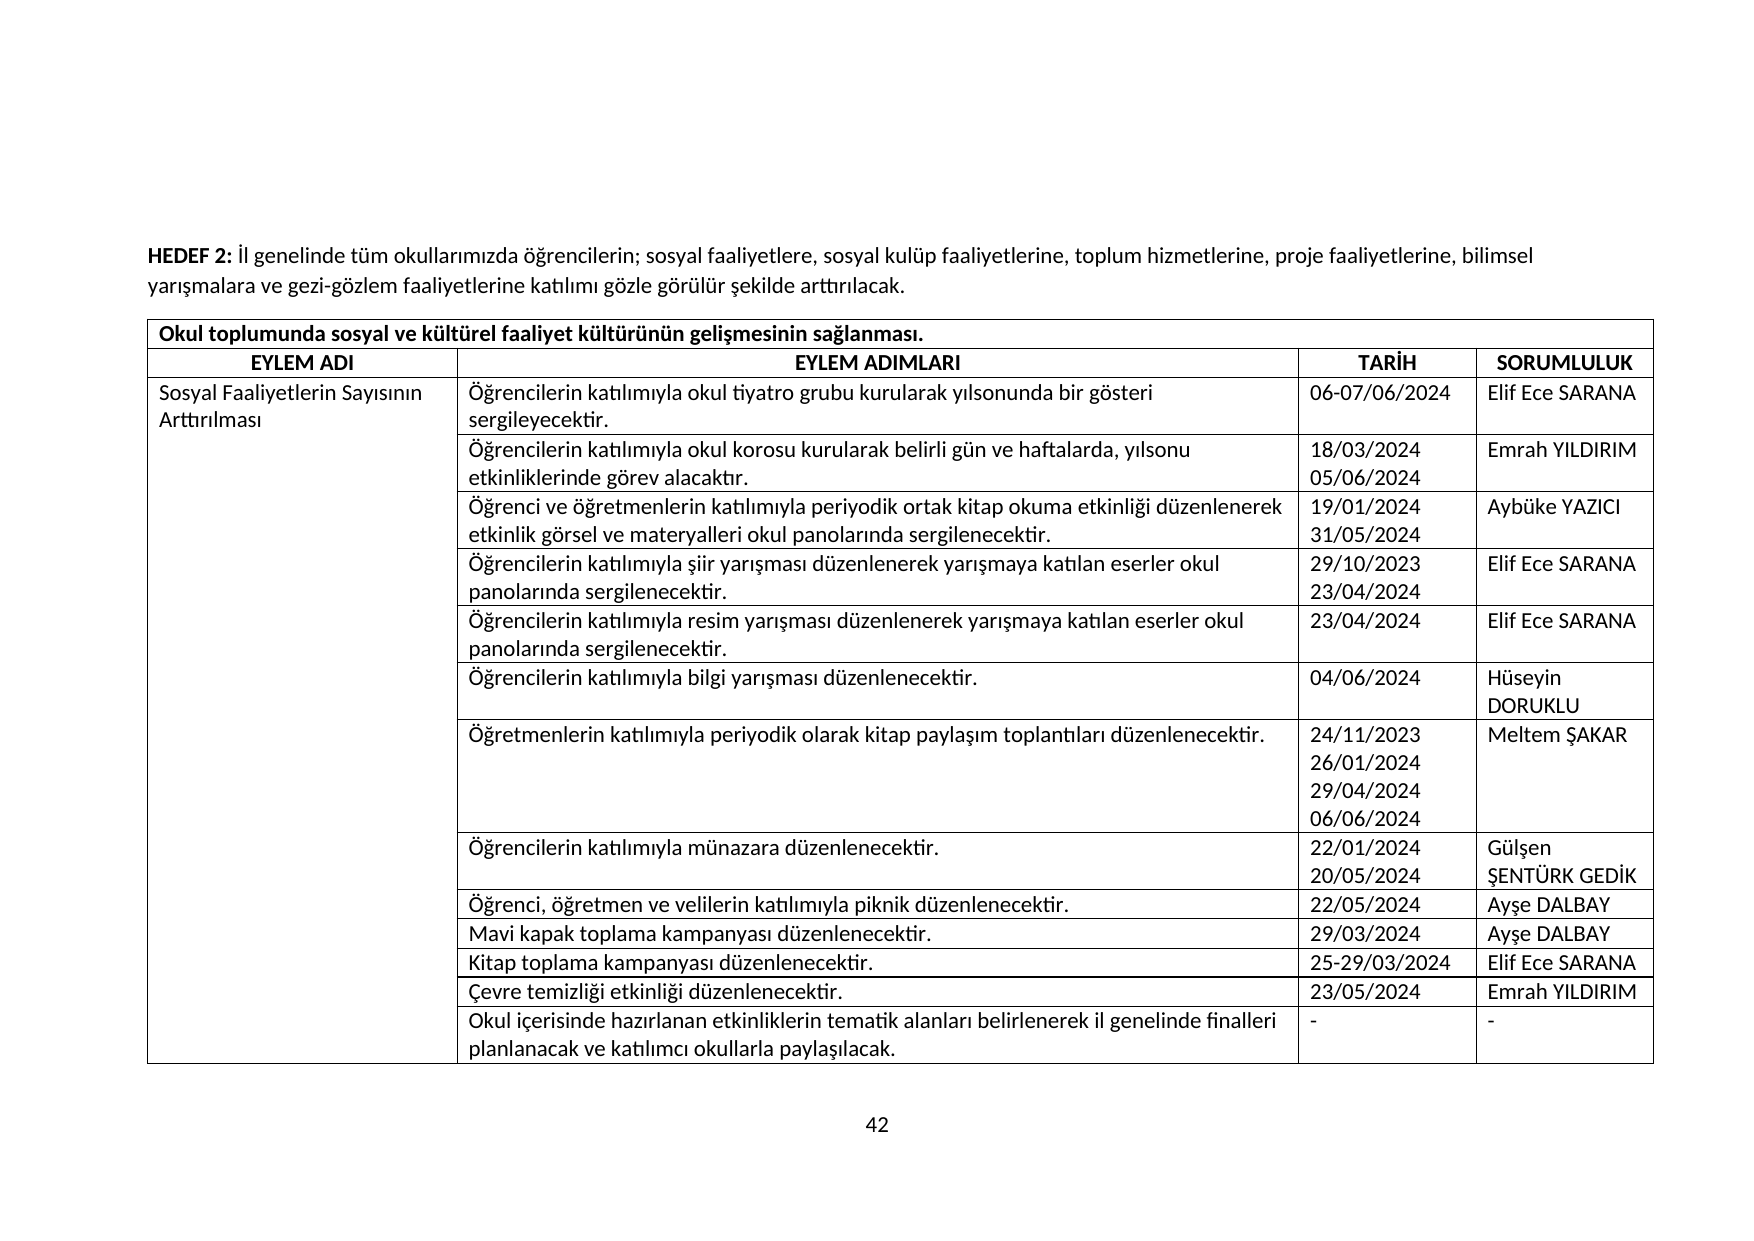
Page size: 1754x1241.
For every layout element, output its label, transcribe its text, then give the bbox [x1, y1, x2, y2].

table_cell 22/05/2024 [1299, 890, 1476, 918]
table_header Okul toplumunda sosyal ve kültürel faaliyet kültürünün gelişmesinin sağlanması. [148, 320, 1653, 347]
table_cell Meltem ŞAKAR [1477, 720, 1653, 832]
table_cell Sosyal Faaliyetlerin Sayısının Arttırılması [148, 378, 457, 1063]
table_cell 23/05/2024 [1299, 978, 1476, 1006]
table_cell 04/06/2024 [1299, 663, 1476, 719]
table_cell Mavi kapak toplama kampanyası düzenlenecektir. [458, 919, 1298, 947]
table_cell Öğrencilerin katılımıyla bilgi yarışması düzenlenecektir. [458, 663, 1298, 719]
table_cell EYLEM ADIMLARI [458, 349, 1298, 377]
table_cell Aybüke YAZICI [1477, 492, 1653, 548]
table_cell 22/01/2024 20/05/2024 [1299, 833, 1476, 889]
text HEDEF 2: İl genelinde tüm okullarımızda öğrencilerin; sosyal faaliyetlere, sosyal kulüp faaliyetlerine, toplum hizmetlerine, proje faaliyetlerine, bilimsel yarışmalara ve gezi-gözlem faaliyetlerine katılımı gözle görülür şekilde arttırılacak. [148, 241, 1606, 299]
table_cell Emrah YILDIRIM [1477, 978, 1653, 1006]
table_cell 06-07/06/2024 [1299, 378, 1476, 434]
table_cell Hüseyin DORUKLU [1477, 663, 1653, 719]
table_cell Ayşe DALBAY [1477, 890, 1653, 918]
table_cell 23/04/2024 [1299, 606, 1476, 662]
table_cell 29/03/2024 [1299, 919, 1476, 947]
table_cell Kitap toplama kampanyası düzenlenecektir. [458, 949, 1298, 976]
table_cell Gülşen ŞENTÜRK GEDİK [1477, 833, 1653, 889]
table_cell 19/01/2024 31/05/2024 [1299, 492, 1476, 548]
table_cell 24/11/2023 26/01/2024 29/04/2024 06/06/2024 [1299, 720, 1476, 832]
table_cell 18/03/2024 05/06/2024 [1299, 435, 1476, 491]
table_cell Elif Ece SARANA [1477, 549, 1653, 605]
table_cell 29/10/2023 23/04/2024 [1299, 549, 1476, 605]
table_cell Elif Ece SARANA [1477, 378, 1653, 434]
table_cell SORUMLULUK [1477, 349, 1653, 377]
table_cell Öğrencilerin katılımıyla şiir yarışması düzenlenerek yarışmaya katılan eserler okul panolarında sergilenecektir. [458, 549, 1298, 605]
table_cell Öğrencilerin katılımıyla okul korosu kurularak belirli gün ve haftalarda, yılsonu etkinliklerinde görev alacaktır. [458, 435, 1298, 491]
table_cell - [1299, 1007, 1476, 1063]
table_cell Elif Ece SARANA [1477, 606, 1653, 662]
table_cell 25-29/03/2024 [1299, 949, 1476, 976]
table_cell Öğrencilerin katılımıyla münazara düzenlenecektir. [458, 833, 1298, 889]
table_cell Okul içerisinde hazırlanan etkinliklerin tematik alanları belirlenerek il genelinde finalleri planlanacak ve katılımcı okullarla paylaşılacak. [458, 1007, 1298, 1063]
table_cell Öğrenci, öğretmen ve velilerin katılımıyla piknik düzenlenecektir. [458, 890, 1298, 918]
table_cell Çevre temizliği etkinliği düzenlenecektir. [458, 978, 1298, 1006]
table_cell Elif Ece SARANA [1477, 949, 1653, 976]
table_cell Ayşe DALBAY [1477, 919, 1653, 947]
table_cell Emrah YILDIRIM [1477, 435, 1653, 491]
table_cell Öğrencilerin katılımıyla resim yarışması düzenlenerek yarışmaya katılan eserler okul panolarında sergilenecektir. [458, 606, 1298, 662]
table_cell Öğrencilerin katılımıyla okul tiyatro grubu kurularak yılsonunda bir gösteri sergileyecektir. [458, 378, 1298, 434]
table_cell Öğretmenlerin katılımıyla periyodik olarak kitap paylaşım toplantıları düzenlenecektir. [458, 720, 1298, 832]
table_cell - [1477, 1007, 1653, 1063]
table_cell EYLEM ADI [148, 349, 457, 377]
table_cell Öğrenci ve öğretmenlerin katılımıyla periyodik ortak kitap okuma etkinliği düzenlenerek etkinlik görsel ve materyalleri okul panolarında sergilenecektir. [458, 492, 1298, 548]
table_cell TARİH [1299, 349, 1476, 377]
